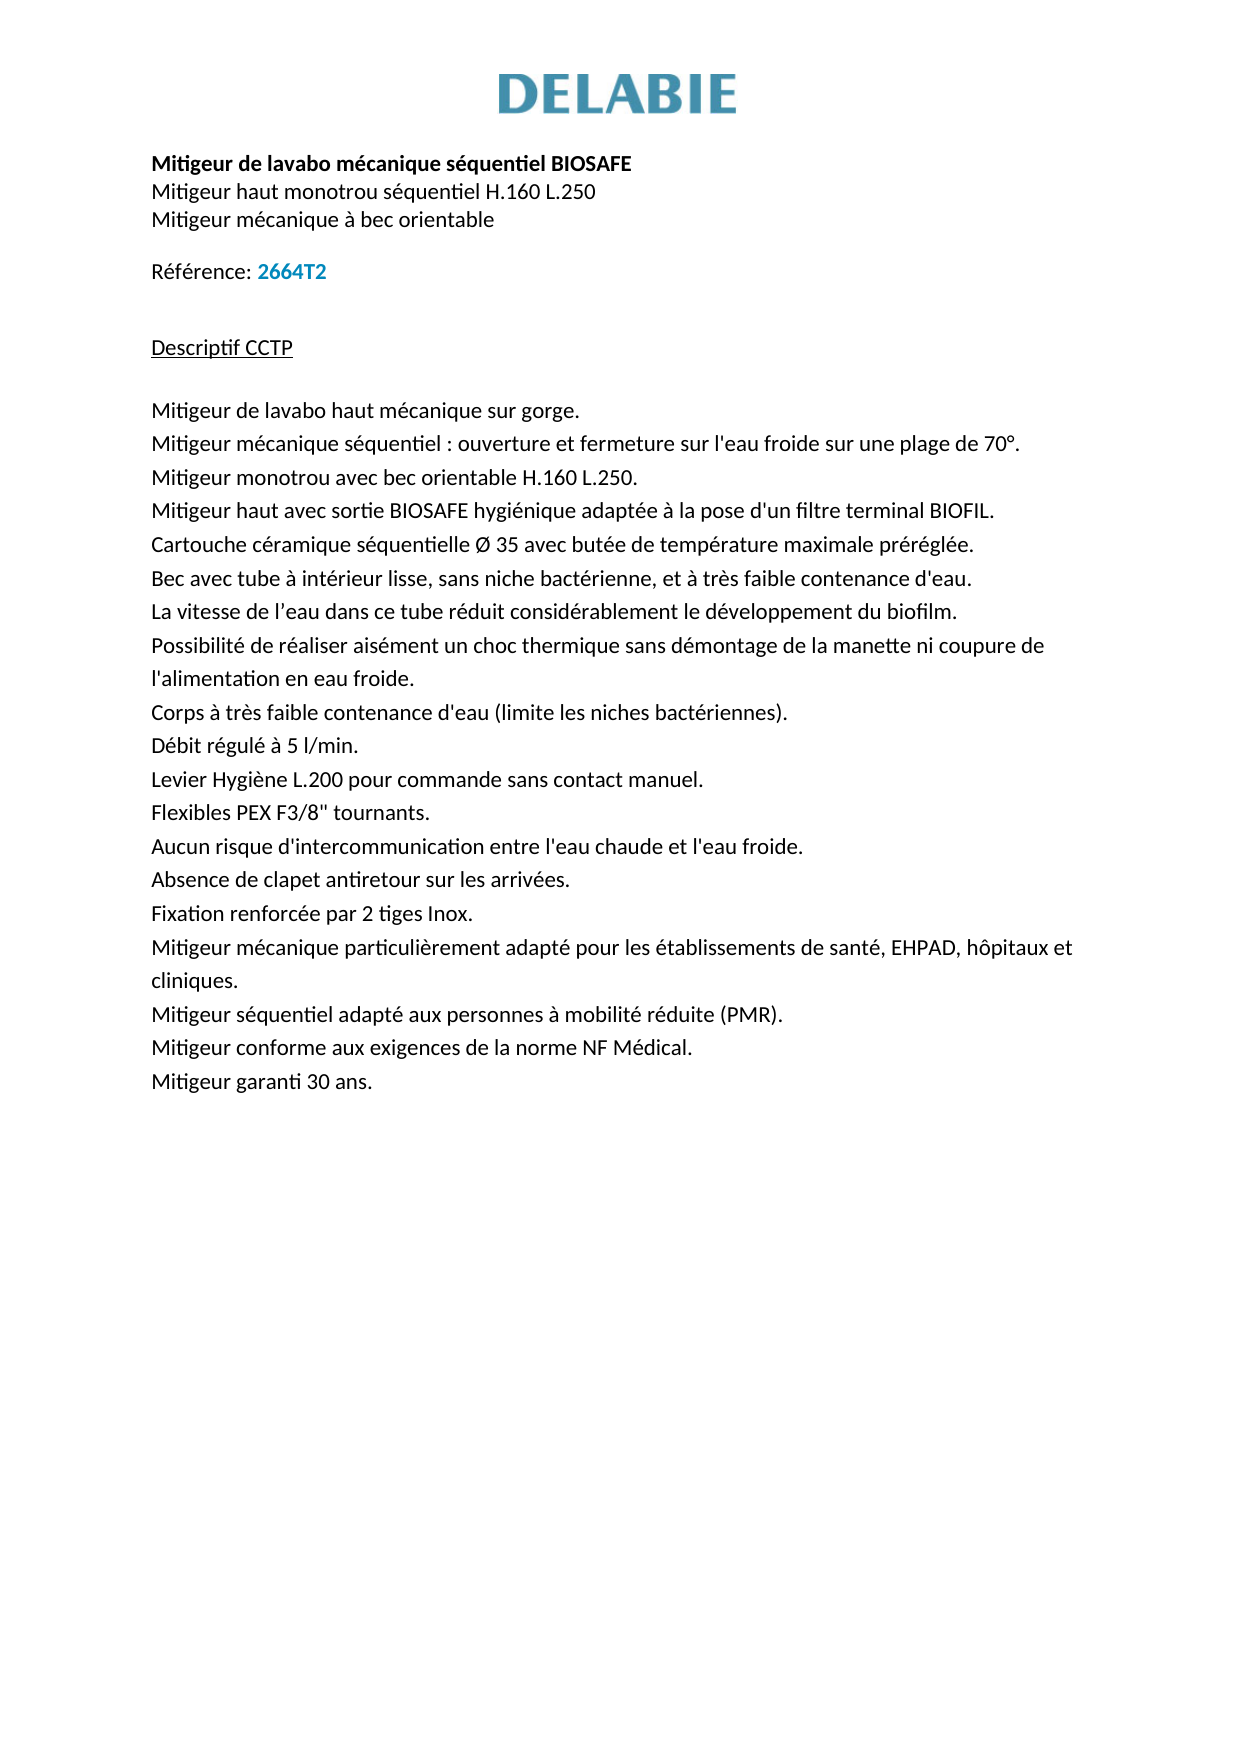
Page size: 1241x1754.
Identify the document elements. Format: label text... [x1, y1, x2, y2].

text Mitigeur mécanique séquentiel : ouverture et fermeture sur l'eau froide sur une plage de 70°. [151, 429, 1084, 458]
text Mitigeur haut avec sortie BIOSAFE hygiénique adaptée à la pose d'un filtre terminal BIOFIL. [151, 497, 1084, 525]
text Mitigeur monotrou avec bec orientable H.160 L.250. [151, 463, 1084, 491]
text Mitigeur séquentiel adapté aux personnes à mobilité réduite (PMR). [151, 1000, 1084, 1028]
text Mitigeur de lavabo haut mécanique sur gorge. [151, 396, 1084, 424]
text Débit régulé à 5 l/min. [151, 731, 1084, 759]
text La vitesse de l’eau dans ce tube réduit considérablement le développement du biofilm. [151, 597, 1084, 625]
text Bec avec tube à intérieur lisse, sans niche bactérienne, et à très faible contenance d'eau. [151, 564, 1084, 592]
text Flexibles PEX F3/8" tournants. [151, 798, 1084, 827]
text Mitigeur conforme aux exigences de la norme NF Médical. [151, 1033, 1084, 1061]
text Cartouche céramique séquentielle Ø 35 avec butée de température maximale préréglée. [151, 530, 1084, 558]
text Levier Hygiène L.200 pour commande sans contact manuel. [151, 765, 1084, 793]
text Possibilité de réaliser aisément un choc thermique sans démontage de la manette ni coupure de l'alimentation en eau froide. [151, 631, 1084, 692]
text Référence: 2664T2 [151, 257, 1084, 285]
text Mitigeur mécanique à bec orientable [151, 205, 1084, 233]
text Absence de clapet antiretour sur les arrivées. [151, 866, 1084, 894]
text Mitigeur garanti 30 ans. [151, 1067, 1084, 1095]
text Descriptif CCTP [151, 333, 1084, 361]
text Mitigeur de lavabo mécanique séquentiel BIOSAFE [151, 149, 1084, 177]
picture [497, 74, 738, 114]
text Aucun risque d'intercommunication entre l'eau chaude et l'eau froide. [151, 832, 1084, 860]
text Mitigeur haut monotrou séquentiel H.160 L.250 [151, 177, 1084, 205]
text Corps à très faible contenance d'eau (limite les niches bactériennes). [151, 698, 1084, 726]
text Fixation renforcée par 2 tiges Inox. [151, 899, 1084, 927]
text Mitigeur mécanique particulièrement adapté pour les établissements de santé, EHPAD, hôpitaux et cliniques. [151, 933, 1084, 994]
